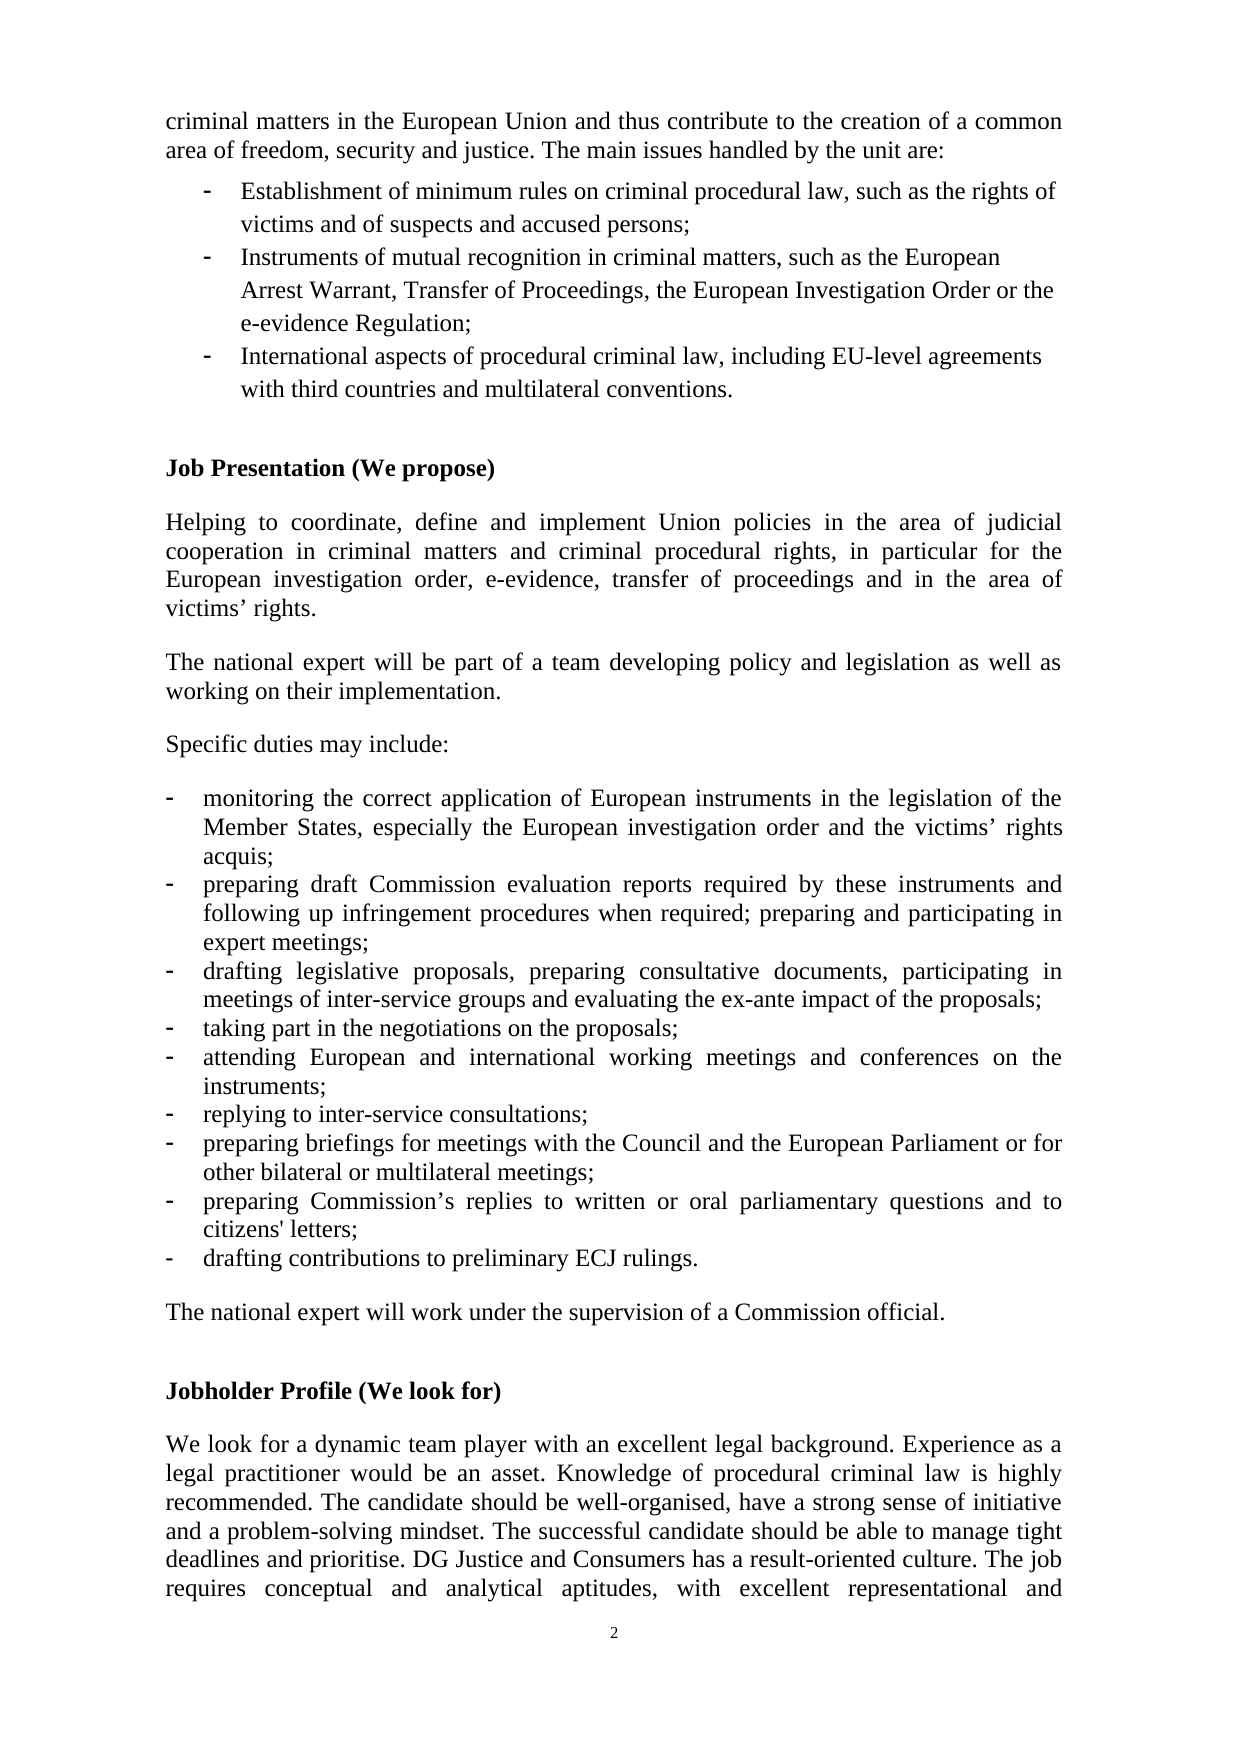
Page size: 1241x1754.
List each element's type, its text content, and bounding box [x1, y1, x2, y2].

list Job Presentation (We propose) [165, 453, 1063, 482]
list Jobholder Profile (We look for) [165, 1376, 1063, 1404]
